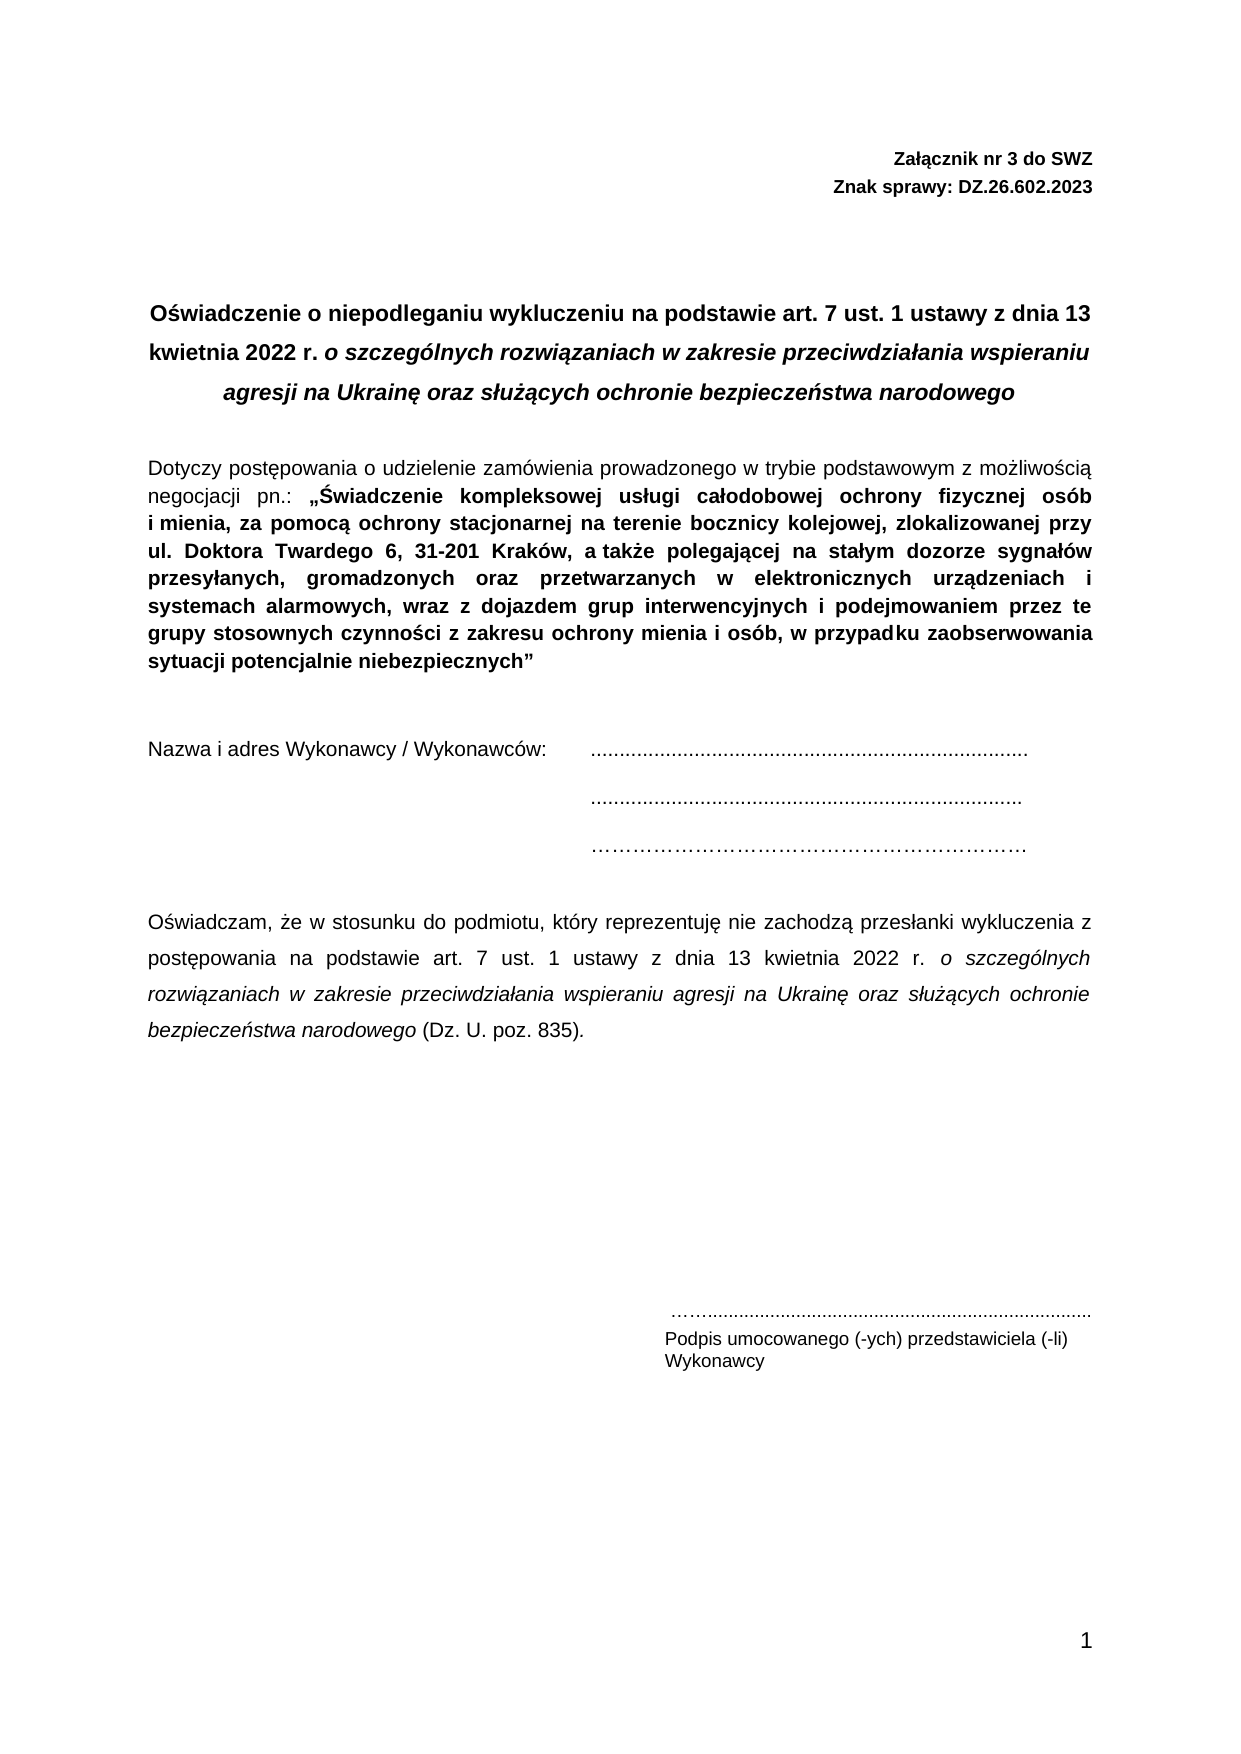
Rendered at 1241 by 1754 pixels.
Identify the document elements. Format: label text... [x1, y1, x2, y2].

text ........................................................................... [148, 784, 1093, 808]
text Nazwa i adres Wykonawcy / Wykonawców: ............................................................................ [148, 737, 1093, 761]
text Podpis umocowanego (-ych) przedstawiciela (-li) Wykonawcy [664, 1328, 1093, 1371]
subtitle Załącznik nr 3 do SWZ [148, 148, 1093, 169]
text Dotyczy postępowania o udzielenie zamówienia prowadzonego w trybie podstawowym z możliwością negocjacji pn.: „Świadczenie kompleksowej usługi całodobowej ochrony fizycznej osób i mienia, za pomocą ochrony stacjonarnej na terenie bocznicy kolejowej, zlokalizowanej przy ul. Doktora Twardego 6, 31-201 Kraków, a także polegającej na stałym dozorze sygnałów przesyłanych, gromadzonych oraz przetwarzanych w elektronicznych urządzeniach i systemach alarmowych, wraz z dojazdem grup interwencyjnych i podejmowaniem przez te grupy stosownych czynności z zakresu ochrony mienia i osób, w przypadku zaobserwowania sytuacji potencjalnie niebezpiecznych” [148, 456, 1093, 673]
text …….......................................................................... [148, 1300, 1093, 1322]
text Znak sprawy: DZ.26.602.2023 [753, 175, 1093, 197]
text Oświadczenie o niepodleganiu wykluczeniu na podstawie art. 7 ust. 1 ustawy z dnia 13 kwietnia 2022 r. o szczególnych rozwiązaniach w zakresie przeciwdziałania wspieraniu agresji na Ukrainę oraz służących ochronie bezpieczeństwa narodowego [148, 300, 1093, 405]
text Oświadczam, że w stosunku do podmiotu, który reprezentuję nie zachodzą przesłanki wykluczenia z postępowania na podstawie art. 7 ust. 1 ustawy z dnia 13 kwietnia 2022 r. o szczególnych rozwiązaniach w zakresie przeciwdziałania wspieraniu agresji na Ukrainę oraz służących ochronie bezpieczeństwa narodowego (Dz. U. poz. 835). [148, 910, 1093, 1042]
text ……………………………………………………… [516, 832, 1093, 856]
